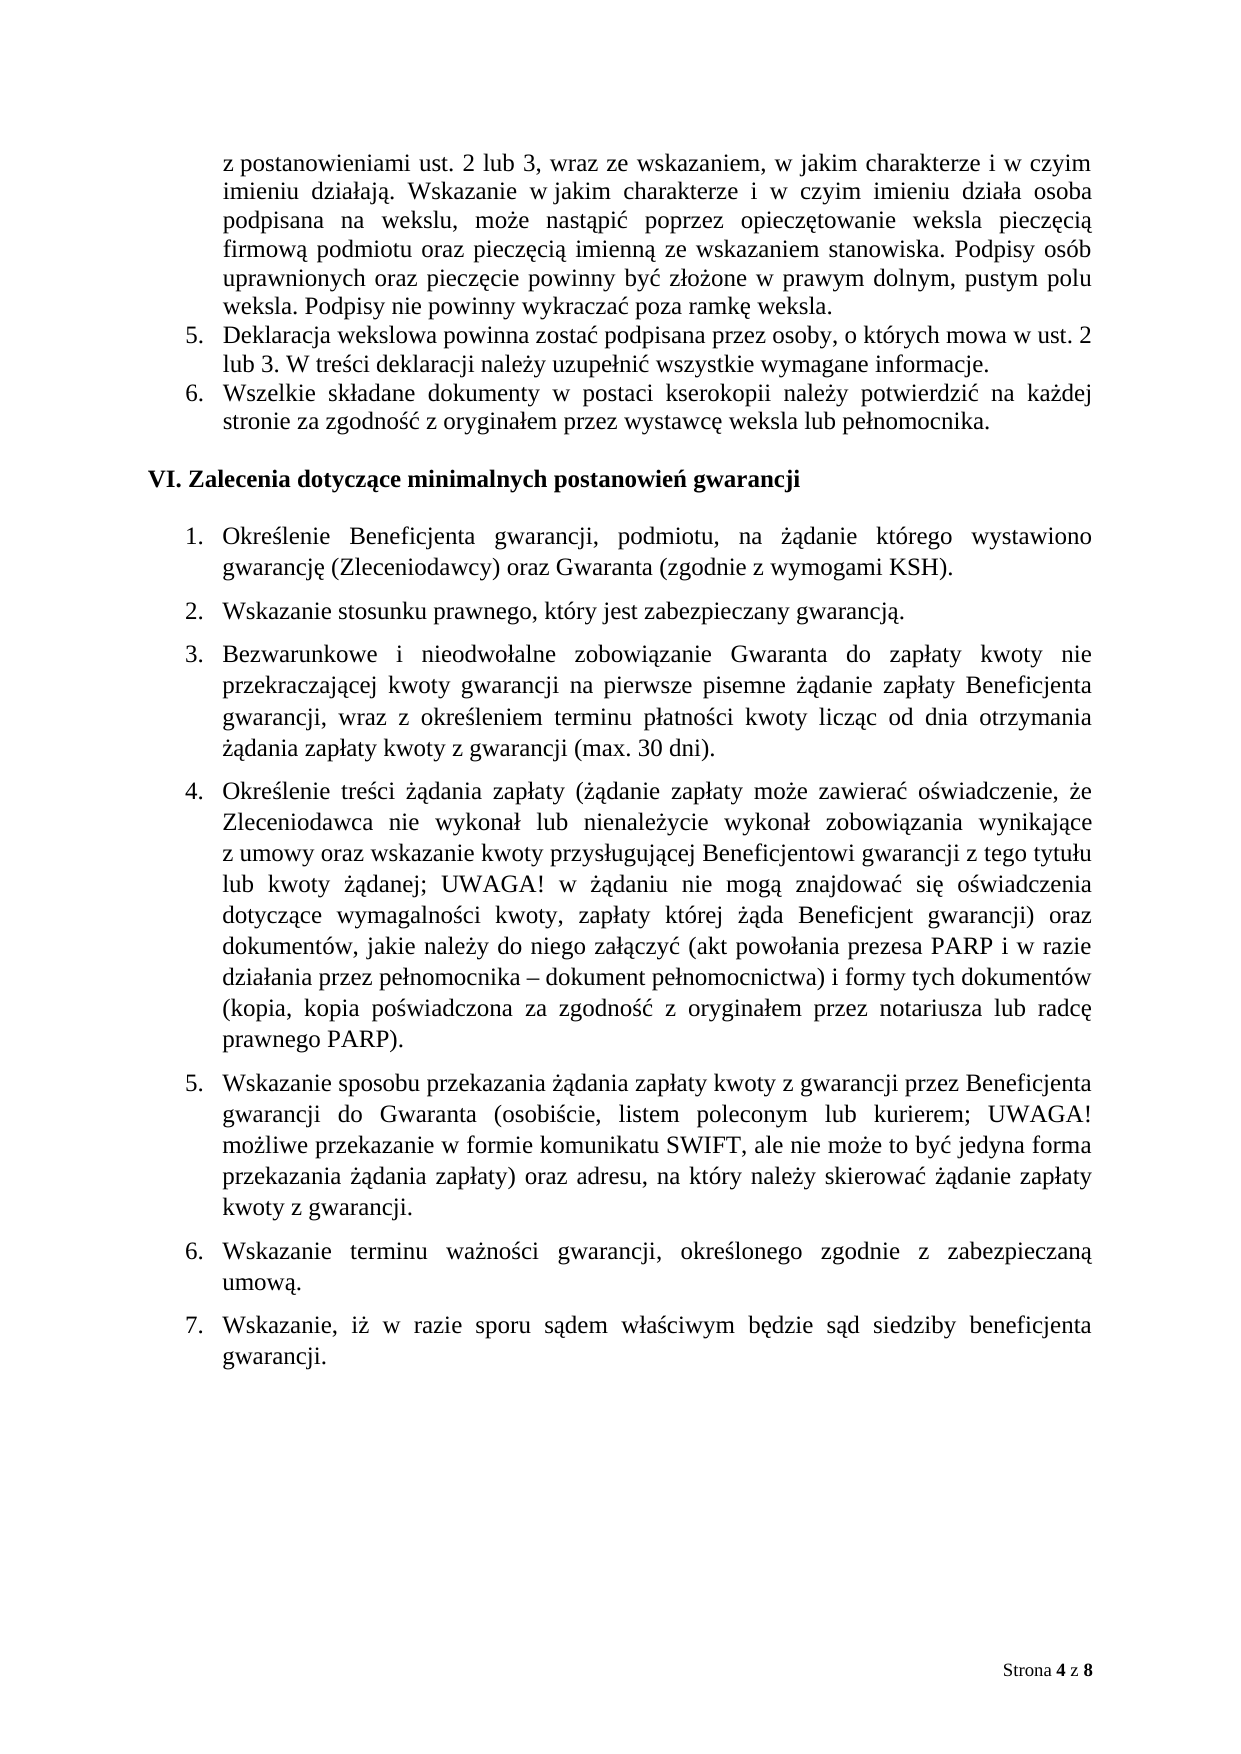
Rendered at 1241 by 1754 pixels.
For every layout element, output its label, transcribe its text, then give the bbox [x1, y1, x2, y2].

list Wskazanie sposobu przekazania żądania zapłaty kwoty z gwarancji przez Beneficjenta gwarancji do Gwaranta (osobiście, listem poleconym lub kurierem; UWAGA! możliwe przekazanie w formie komunikatu SWIFT, ale nie może to być jedyna forma przekazania żądania zapłaty) oraz adresu, na który należy skierować żądanie zapłaty kwoty z gwarancji. [185, 1068, 1093, 1221]
list Wskazanie stosunku prawnego, który jest zabezpieczany gwarancją. [185, 596, 1093, 625]
list Wskazanie terminu ważności gwarancji, określonego zgodnie z zabezpieczaną umową. [185, 1236, 1093, 1296]
text VI. Zalecenia dotyczące minimalnych postanowień gwarancji [148, 464, 1093, 493]
list Określenie treści żądania zapłaty (żądanie zapłaty może zawierać oświadczenie, że Zleceniodawca nie wykonał lub nienależycie wykonał zobowiązania wynikające z umowy oraz wskazanie kwoty przysługującej Beneficjentowi gwarancji z tego tytułu lub kwoty żądanej; UWAGA! w żądaniu nie mogą znajdować się oświadczenia dotyczące wymagalności kwoty, zapłaty której żąda Beneficjent gwarancji) oraz dokumentów, jakie należy do niego załączyć (akt powołania prezesa PARP i w razie działania przez pełnomocnika – dokument pełnomocnictwa) i formy tych dokumentów (kopia, kopia poświadczona za zgodność z oryginałem przez notariusza lub radcę prawnego PARP). [185, 776, 1093, 1053]
list Deklaracja wekslowa powinna zostać podpisana przez osoby, o których mowa w ust. 2 lub 3. W treści deklaracji należy uzupełnić wszystkie wymagane informacje. [185, 320, 1093, 378]
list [185, 148, 1093, 320]
list Określenie Beneficjenta gwarancji, podmiotu, na żądanie którego wystawiono gwarancję (Zleceniodawcy) oraz Gwaranta (zgodnie z wymogami KSH). [185, 521, 1093, 581]
list Bezwarunkowe i nieodwołalne zobowiązanie Gwaranta do zapłaty kwoty nie przekraczającej kwoty gwarancji na pierwsze pisemne żądanie zapłaty Beneficjenta gwarancji, wraz z określeniem terminu płatności kwoty licząc od dnia otrzymania żądania zapłaty kwoty z gwarancji (max. 30 dni). [185, 639, 1093, 761]
list Wskazanie, iż w razie sporu sądem właściwym będzie sąd siedziby beneficjenta gwarancji. [185, 1310, 1093, 1370]
list Wszelkie składane dokumenty w postaci kserokopii należy potwierdzić na każdej stronie za zgodność z oryginałem przez wystawcę weksla lub pełnomocnika. [185, 378, 1093, 435]
